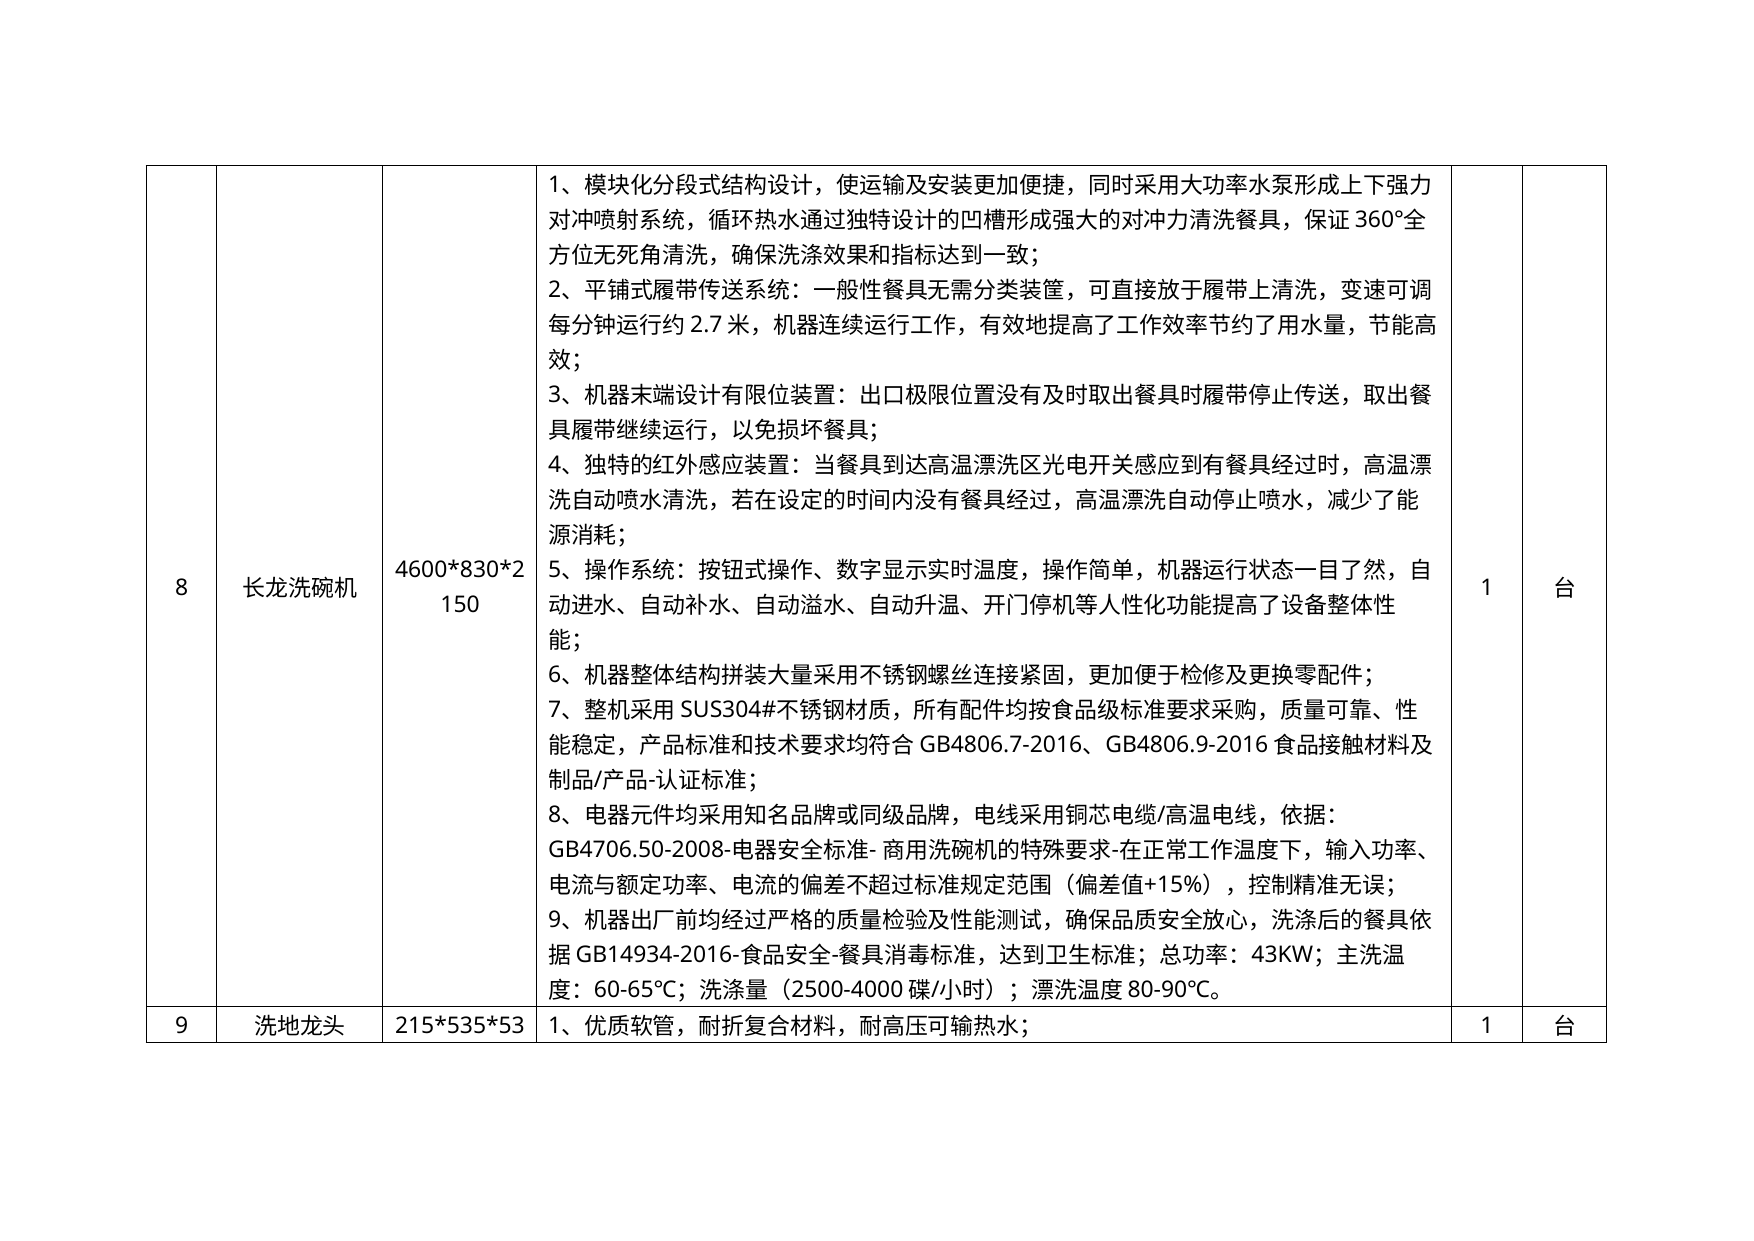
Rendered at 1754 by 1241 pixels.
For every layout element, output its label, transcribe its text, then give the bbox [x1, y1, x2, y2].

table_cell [537, 1007, 1451, 1042]
table_cell 台 [1523, 166, 1606, 1006]
table_cell 洗地龙头 [217, 1007, 382, 1042]
table_cell 1 [1452, 166, 1522, 1006]
table_cell 台 [1523, 1007, 1606, 1042]
table_cell 长龙洗碗机 [217, 166, 382, 1006]
table_cell 9 [147, 1007, 216, 1042]
table_cell 8 [147, 166, 216, 1006]
table_cell 4600*830*2150 [383, 166, 536, 1006]
table_cell 模块化分段式结构设计，使运输及安装更加便捷，同时采用大功率水泵形成上下强力对冲喷射系统，循环热水通过独特设计的凹槽形成强大的对冲力清洗餐具，保证360°全方位无死角清洗，确保洗涤效果和指标达到一致； 平铺式履带传送系统：一般性餐具无需分类装筐，可直接放于履带上清洗，变速可调每分钟运行约2.7米，机器连续运行工作，有效地提高了工作效率节约了用水量，节能高效； 3、机器末端设计有限位装置：出口极限位置没有及时取出餐具时履带停止传送，取出餐具履带继续运行，以免损坏餐具； 4、独特的红外感应装置：当餐具到达高温漂洗区光电开关感应到有餐具经过时，高温漂洗自动喷水清洗，若在设定的时间内没有餐具经过，高温漂洗自动停止喷水，减少了能源消耗； 5、操作系统：按钮式操作、数字显示实时温度，操作简单，机器运行状态一目了然，自动进水、自动补水、自动溢水、自动升温、开门停机等人性化功能提高了设备整体性能； 6、机器整体结构拼装大量采用不锈钢螺丝连接紧固，更加便于检修及更换零配件； 7、整机采用SUS304#不锈钢材质，所有配件均按食品级标准要求采购，质量可靠、性能稳定，产品标准和技术要求均符合GB4806.7-2016、GB4806.9-2016食品接触材料及制品/产品-认证标准； 8、电器元件均采用知名品牌或同级品牌，电线采用铜芯电缆/高温电线，依据：GB4706.50-2008-电器安全标准- 商用洗碗机的特殊要求-在正常工作温度下，输入功率、电流与额定功率、电流的偏差不超过标准规定范围（偏差值+15%），控制精准无误； 9、机器出厂前均经过严格的质量检验及性能测试，确保品质安全放心，洗涤后的餐具依据GB14934-2016-食品安全-餐具消毒标准，达到卫生标准；总功率：43KW；主洗温度：60-65℃；洗涤量（2500-4000碟/小时）；漂洗温度80-90℃。 [537, 166, 1451, 1006]
table_cell 215*535*530 [383, 1007, 536, 1042]
table_cell 1 [1452, 1007, 1522, 1042]
